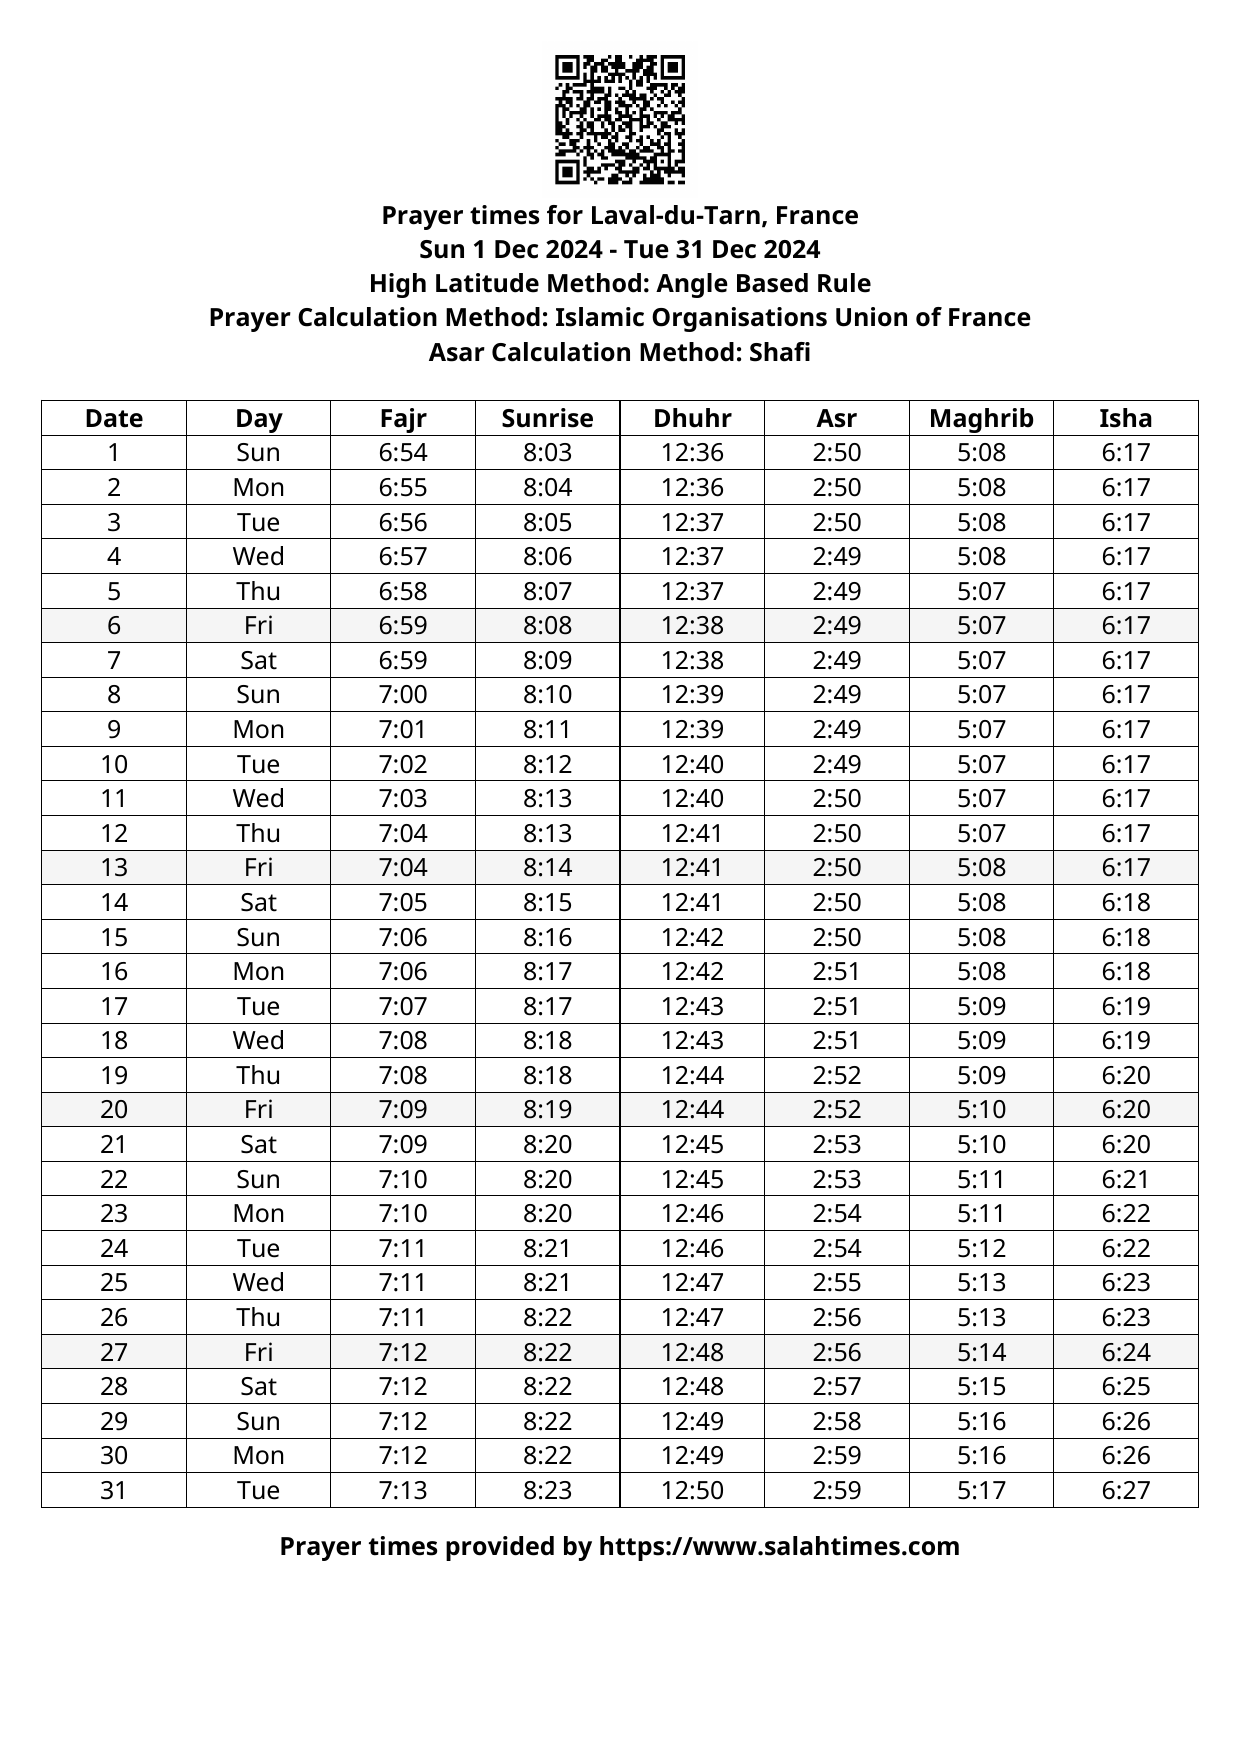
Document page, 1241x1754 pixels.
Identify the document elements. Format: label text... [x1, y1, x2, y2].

table_cell 10 [42, 747, 186, 780]
table_cell 7:02 [331, 747, 475, 780]
table_cell 12:44 [621, 1058, 764, 1092]
text Prayer times for Laval-du-Tarn, France [42, 198, 1198, 232]
table_header Isha [1054, 401, 1198, 434]
table_cell 14 [42, 885, 186, 919]
table_cell 5:12 [910, 1231, 1053, 1264]
table_cell 6:21 [1054, 1162, 1198, 1195]
table_cell 8:23 [476, 1473, 619, 1507]
table_cell 6:18 [1054, 885, 1198, 919]
table_cell Wed [187, 539, 330, 573]
table_cell 5:16 [910, 1404, 1053, 1437]
table_cell 6:25 [1054, 1369, 1198, 1403]
table_cell 6:22 [1054, 1231, 1198, 1264]
table_cell 5:07 [910, 574, 1053, 607]
table_cell 2:56 [765, 1335, 909, 1368]
table_cell Sun [187, 678, 330, 711]
table_cell 8:15 [476, 885, 619, 919]
table_cell 5:08 [910, 885, 1053, 919]
table_cell 8:12 [476, 747, 619, 780]
table_cell 2:50 [765, 816, 909, 849]
table_cell 6:23 [1054, 1266, 1198, 1299]
table_cell 6:17 [1054, 505, 1198, 538]
table_cell 6:27 [1054, 1473, 1198, 1507]
table_cell 2:49 [765, 712, 909, 746]
table_cell 6:26 [1054, 1439, 1198, 1472]
table_cell Tue [187, 1231, 330, 1264]
table_cell 2:49 [765, 643, 909, 677]
table_cell Fri [187, 1093, 330, 1126]
table_cell 7:03 [331, 781, 475, 815]
table_cell 8:19 [476, 1093, 619, 1126]
table_cell 2:50 [765, 470, 909, 504]
table_cell Mon [187, 470, 330, 504]
table_cell 8:22 [476, 1335, 619, 1368]
table_cell Wed [187, 1024, 330, 1057]
table_cell Thu [187, 1058, 330, 1092]
table_cell 6:17 [1054, 747, 1198, 780]
table_cell 8:22 [476, 1439, 619, 1472]
table_cell 2:51 [765, 954, 909, 988]
table_cell 6:17 [1054, 851, 1198, 884]
table_cell 12:38 [621, 643, 764, 677]
table_cell 12:38 [621, 609, 764, 642]
table_cell Sat [187, 885, 330, 919]
table_cell 8:22 [476, 1369, 619, 1403]
table_cell 6:20 [1054, 1127, 1198, 1161]
table_cell 12:42 [621, 954, 764, 988]
table_cell Mon [187, 1439, 330, 1472]
table_cell 7:12 [331, 1404, 475, 1437]
table_cell 8:21 [476, 1266, 619, 1299]
table_cell 2:59 [765, 1439, 909, 1472]
table_cell 3 [42, 505, 186, 538]
table_cell 5:08 [910, 954, 1053, 988]
table_cell 8:05 [476, 505, 619, 538]
table_cell 8:04 [476, 470, 619, 504]
table_header Dhuhr [621, 401, 764, 434]
table_cell Tue [187, 1473, 330, 1507]
table_cell 26 [42, 1300, 186, 1334]
table_cell 2:55 [765, 1266, 909, 1299]
table_cell 7:06 [331, 954, 475, 988]
table_cell 7:00 [331, 678, 475, 711]
table_cell 6:17 [1054, 712, 1198, 746]
table_cell 12:45 [621, 1127, 764, 1161]
table_cell 8:07 [476, 574, 619, 607]
table_cell 30 [42, 1439, 186, 1472]
text High Latitude Method: Angle Based Rule [42, 266, 1198, 300]
table_cell 12:39 [621, 712, 764, 746]
table_cell 2:50 [765, 505, 909, 538]
table_cell 5:08 [910, 505, 1053, 538]
table_cell 5:08 [910, 851, 1053, 884]
table_cell 7:04 [331, 851, 475, 884]
table_cell 12:49 [621, 1404, 764, 1437]
table_header Maghrib [910, 401, 1053, 434]
table_cell 12:48 [621, 1335, 764, 1368]
table_cell 12 [42, 816, 186, 849]
table_cell 12:37 [621, 539, 764, 573]
table_cell 8 [42, 678, 186, 711]
table_cell Wed [187, 781, 330, 815]
table_cell 12:49 [621, 1439, 764, 1472]
picture [542, 41, 699, 198]
table_cell 19 [42, 1058, 186, 1092]
table_cell 7:09 [331, 1093, 475, 1126]
table_cell 6:17 [1054, 470, 1198, 504]
table_cell 16 [42, 954, 186, 988]
table_cell 7:01 [331, 712, 475, 746]
table_cell 12:43 [621, 989, 764, 1022]
table_cell 7:09 [331, 1127, 475, 1161]
table_cell 7:12 [331, 1369, 475, 1403]
table_cell 5:07 [910, 678, 1053, 711]
table_cell Mon [187, 712, 330, 746]
table_cell 5:08 [910, 436, 1053, 469]
table_cell 6 [42, 609, 186, 642]
table_cell 6:17 [1054, 609, 1198, 642]
table_cell 6:19 [1054, 989, 1198, 1022]
table_cell 1 [42, 436, 186, 469]
table_cell 8:13 [476, 816, 619, 849]
table_cell 8:09 [476, 643, 619, 677]
table_cell 6:17 [1054, 539, 1198, 573]
table_cell 12:40 [621, 781, 764, 815]
text Asar Calculation Method: Shafi [42, 334, 1198, 368]
table_cell 5:07 [910, 747, 1053, 780]
table_cell 9 [42, 712, 186, 746]
text Prayer Calculation Method: Islamic Organisations Union of France [42, 300, 1198, 334]
table_cell 12:37 [621, 574, 764, 607]
table_cell 5:10 [910, 1093, 1053, 1126]
table_cell Sun [187, 1162, 330, 1195]
table_cell 12:46 [621, 1231, 764, 1264]
table_cell 5:07 [910, 643, 1053, 677]
table_cell 2:50 [765, 920, 909, 953]
table_cell 2:49 [765, 747, 909, 780]
table_cell 6:17 [1054, 816, 1198, 849]
table_header Date [42, 401, 186, 434]
table_cell 8:08 [476, 609, 619, 642]
table_cell 12:44 [621, 1093, 764, 1126]
table_cell 8:16 [476, 920, 619, 953]
table_cell 5:09 [910, 1058, 1053, 1092]
table_cell 6:18 [1054, 954, 1198, 988]
table_cell 6:17 [1054, 781, 1198, 815]
table_cell 8:21 [476, 1231, 619, 1264]
table_cell 6:20 [1054, 1093, 1198, 1126]
table_cell 6:23 [1054, 1300, 1198, 1334]
table_cell 6:55 [331, 470, 475, 504]
table_cell 7:11 [331, 1266, 475, 1299]
table_cell 5:17 [910, 1473, 1053, 1507]
table_cell 6:56 [331, 505, 475, 538]
table_cell 12:40 [621, 747, 764, 780]
table_cell 6:24 [1054, 1335, 1198, 1368]
table_cell Mon [187, 954, 330, 988]
table_cell 2:54 [765, 1196, 909, 1230]
table_cell 2:50 [765, 436, 909, 469]
table_cell Thu [187, 1300, 330, 1334]
table_cell 7:12 [331, 1335, 475, 1368]
table_cell 5:07 [910, 816, 1053, 849]
table_cell 8:14 [476, 851, 619, 884]
table_cell 27 [42, 1335, 186, 1368]
table_cell 8:18 [476, 1024, 619, 1057]
table_cell 7:05 [331, 885, 475, 919]
table_cell 20 [42, 1093, 186, 1126]
table_cell Thu [187, 574, 330, 607]
table_cell 8:20 [476, 1162, 619, 1195]
table_cell Sat [187, 643, 330, 677]
table_cell 2:59 [765, 1473, 909, 1507]
table_cell 5:16 [910, 1439, 1053, 1472]
table_cell 5:13 [910, 1300, 1053, 1334]
table_cell 6:57 [331, 539, 475, 573]
table_cell 12:36 [621, 436, 764, 469]
table_cell 7:11 [331, 1231, 475, 1264]
table_cell 8:22 [476, 1300, 619, 1334]
table_cell 8:20 [476, 1127, 619, 1161]
table_cell 11 [42, 781, 186, 815]
table_cell 12:39 [621, 678, 764, 711]
table_cell 12:47 [621, 1266, 764, 1299]
table_cell 7:10 [331, 1162, 475, 1195]
table_cell Mon [187, 1196, 330, 1230]
table_cell 2:51 [765, 989, 909, 1022]
table_cell 8:13 [476, 781, 619, 815]
table_header Fajr [331, 401, 475, 434]
table_cell 12:46 [621, 1196, 764, 1230]
table_cell 18 [42, 1024, 186, 1057]
table_cell 2:52 [765, 1058, 909, 1092]
table_cell Tue [187, 747, 330, 780]
table_cell 29 [42, 1404, 186, 1437]
table_cell 5:11 [910, 1196, 1053, 1230]
table_cell 6:54 [331, 436, 475, 469]
table_cell 22 [42, 1162, 186, 1195]
text Prayer times provided by https://www.salahtimes.com [42, 1528, 1198, 1563]
table_cell 7:04 [331, 816, 475, 849]
table_cell 6:26 [1054, 1404, 1198, 1437]
table_cell Sun [187, 1404, 330, 1437]
table_cell 2:50 [765, 885, 909, 919]
table_cell 7:13 [331, 1473, 475, 1507]
table_cell 6:17 [1054, 643, 1198, 677]
table_cell 12:41 [621, 885, 764, 919]
table_cell 2:49 [765, 609, 909, 642]
table_cell 6:17 [1054, 436, 1198, 469]
table_cell 28 [42, 1369, 186, 1403]
table_cell Fri [187, 851, 330, 884]
table_cell 5:14 [910, 1335, 1053, 1368]
table_header Sunrise [476, 401, 619, 434]
table_cell Sun [187, 920, 330, 953]
table_cell 8:06 [476, 539, 619, 573]
table_cell 12:47 [621, 1300, 764, 1334]
table_cell 24 [42, 1231, 186, 1264]
table_cell 7:11 [331, 1300, 475, 1334]
table_cell 8:17 [476, 989, 619, 1022]
table_cell 13 [42, 851, 186, 884]
table_cell 12:43 [621, 1024, 764, 1057]
text Sun 1 Dec 2024 - Tue 31 Dec 2024 [42, 232, 1198, 266]
table_cell 2:53 [765, 1127, 909, 1161]
table_cell 6:58 [331, 574, 475, 607]
table_cell 2:54 [765, 1231, 909, 1264]
table_cell 5:08 [910, 470, 1053, 504]
table_cell 5:09 [910, 1024, 1053, 1057]
table_cell 8:03 [476, 436, 619, 469]
table_cell 5:08 [910, 539, 1053, 573]
table_cell 2:56 [765, 1300, 909, 1334]
table_cell 12:48 [621, 1369, 764, 1403]
table_cell 7:06 [331, 920, 475, 953]
table_cell 6:17 [1054, 678, 1198, 711]
table_cell 12:42 [621, 920, 764, 953]
table_cell Sat [187, 1127, 330, 1161]
table_cell 2:50 [765, 781, 909, 815]
table_cell 2 [42, 470, 186, 504]
table_cell Tue [187, 505, 330, 538]
table_cell 12:45 [621, 1162, 764, 1195]
table_cell Tue [187, 989, 330, 1022]
table_cell 7:12 [331, 1439, 475, 1472]
table_cell 8:17 [476, 954, 619, 988]
table_cell 6:19 [1054, 1024, 1198, 1057]
table_cell 12:37 [621, 505, 764, 538]
table_cell 23 [42, 1196, 186, 1230]
table_cell 2:49 [765, 574, 909, 607]
table_cell 5 [42, 574, 186, 607]
table_cell 2:57 [765, 1369, 909, 1403]
table_cell 8:18 [476, 1058, 619, 1092]
table_cell 7:07 [331, 989, 475, 1022]
table_cell 5:07 [910, 781, 1053, 815]
table_cell 15 [42, 920, 186, 953]
table_header Asr [765, 401, 909, 434]
table_cell 2:50 [765, 851, 909, 884]
table_cell 6:18 [1054, 920, 1198, 953]
table_cell 7:08 [331, 1024, 475, 1057]
table_cell Fri [187, 609, 330, 642]
table_cell 6:22 [1054, 1196, 1198, 1230]
table_cell 2:49 [765, 678, 909, 711]
table_cell 7:10 [331, 1196, 475, 1230]
table_header Day [187, 401, 330, 434]
table_cell 8:20 [476, 1196, 619, 1230]
table_cell 4 [42, 539, 186, 573]
table_cell 7:08 [331, 1058, 475, 1092]
table_cell 2:52 [765, 1093, 909, 1126]
table_cell 5:10 [910, 1127, 1053, 1161]
table_cell 12:41 [621, 816, 764, 849]
table_cell 5:15 [910, 1369, 1053, 1403]
table_cell 2:49 [765, 539, 909, 573]
table_cell 2:51 [765, 1024, 909, 1057]
table_cell Fri [187, 1335, 330, 1368]
table_cell 21 [42, 1127, 186, 1161]
table_cell 31 [42, 1473, 186, 1507]
table_cell 12:50 [621, 1473, 764, 1507]
table_cell 5:09 [910, 989, 1053, 1022]
table_cell 25 [42, 1266, 186, 1299]
table_cell 2:58 [765, 1404, 909, 1437]
table_cell 2:53 [765, 1162, 909, 1195]
table_cell 8:22 [476, 1404, 619, 1437]
table_cell 5:07 [910, 609, 1053, 642]
table_cell Wed [187, 1266, 330, 1299]
table_cell 8:11 [476, 712, 619, 746]
table_cell 5:13 [910, 1266, 1053, 1299]
table_cell 6:20 [1054, 1058, 1198, 1092]
table_cell 5:07 [910, 712, 1053, 746]
table_cell 17 [42, 989, 186, 1022]
table_cell 12:41 [621, 851, 764, 884]
table_cell 6:59 [331, 609, 475, 642]
table_cell 6:59 [331, 643, 475, 677]
table_cell Sun [187, 436, 330, 469]
table_cell 6:17 [1054, 574, 1198, 607]
table_cell Thu [187, 816, 330, 849]
table_cell 5:11 [910, 1162, 1053, 1195]
table_cell 12:36 [621, 470, 764, 504]
table_cell 5:08 [910, 920, 1053, 953]
table_cell 7 [42, 643, 186, 677]
table_cell 8:10 [476, 678, 619, 711]
table_cell Sat [187, 1369, 330, 1403]
